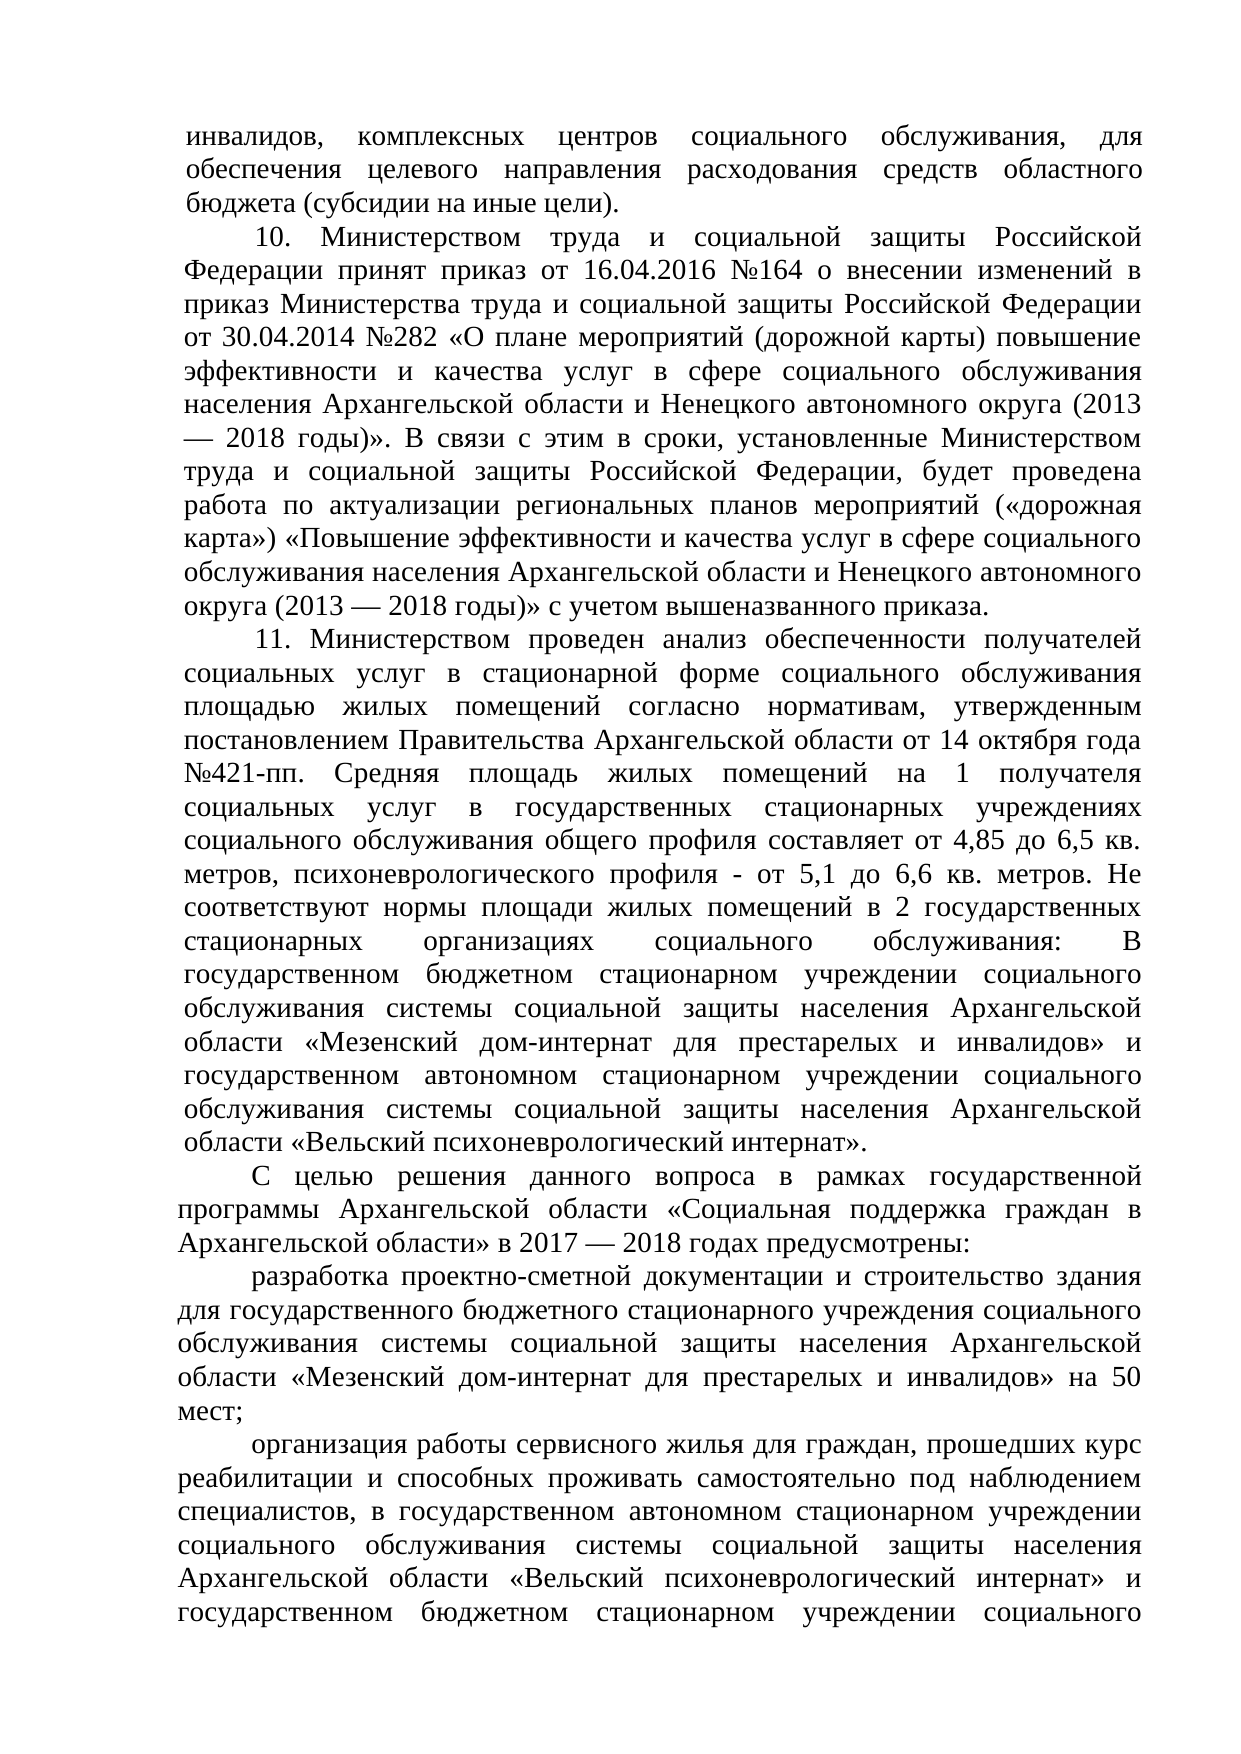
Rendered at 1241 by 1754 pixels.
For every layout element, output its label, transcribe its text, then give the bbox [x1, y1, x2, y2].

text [186, 118, 1143, 219]
text С целью решения данного вопроса в рамках государственной программы Архангельской области «Социальная поддержка граждан в Архангельской области» в 2017 — 2018 годах предусмотрены: [177, 1158, 1143, 1258]
text 11. Министерством проведен анализ обеспеченности получателей социальных услуг в стационарной форме социального обслуживания площадью жилых помещений согласно нормативам, утвержденным постановлением Правительства Архангельской области от 14 октября года №421-пп. Средняя площадь жилых помещений на 1 получателя социальных услуг в государственных стационарных учреждениях социального обслуживания общего профиля составляет от 4,85 до 6,5 кв. метров, психоневрологического профиля - от 5,1 до 6,6 кв. метров. Не соответствуют нормы площади жилых помещений в 2 государственных стационарных организациях социального обслуживания: В государственном бюджетном стационарном учреждении социального обслуживания системы социальной защиты населения Архангельской области «Мезенский дом-интернат для престарелых и инвалидов» и государственном автономном стационарном учреждении социального обслуживания системы социальной защиты населения Архангельской области «Вельский психоневрологический интернат». [183, 621, 1143, 1158]
text 10. Министерством труда и социальной защиты Российской Федерации принят приказ от 16.04.2016 №164 о внесении изменений в приказ Министерства труда и социальной защиты Российской Федерации от 30.04.2014 №282 «О плане мероприятий (дорожной карты) повышение эффективности и качества услуг в сфере социального обслуживания населения Архангельской области и Ненецкого автономного округа (2013 — 2018 годы)». В связи с этим в сроки, установленные Министерством труда и социальной защиты Российской Федерации, будет проведена работа по актуализации региональных планов мероприятий («дорожная карта») «Повышение эффективности и качества услуг в сфере социального обслуживания населения Архангельской области и Ненецкого автономного округа (2013 — 2018 годы)» с учетом вышеназванного приказа. [183, 219, 1143, 621]
text разработка проектно-сметной документации и строительство здания для государственного бюджетного стационарного учреждения социального обслуживания системы социальной защиты населения Архангельской области «Мезенский дом-интернат для престарелых и инвалидов» на 50 мест; [177, 1258, 1143, 1426]
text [177, 1426, 1143, 1627]
